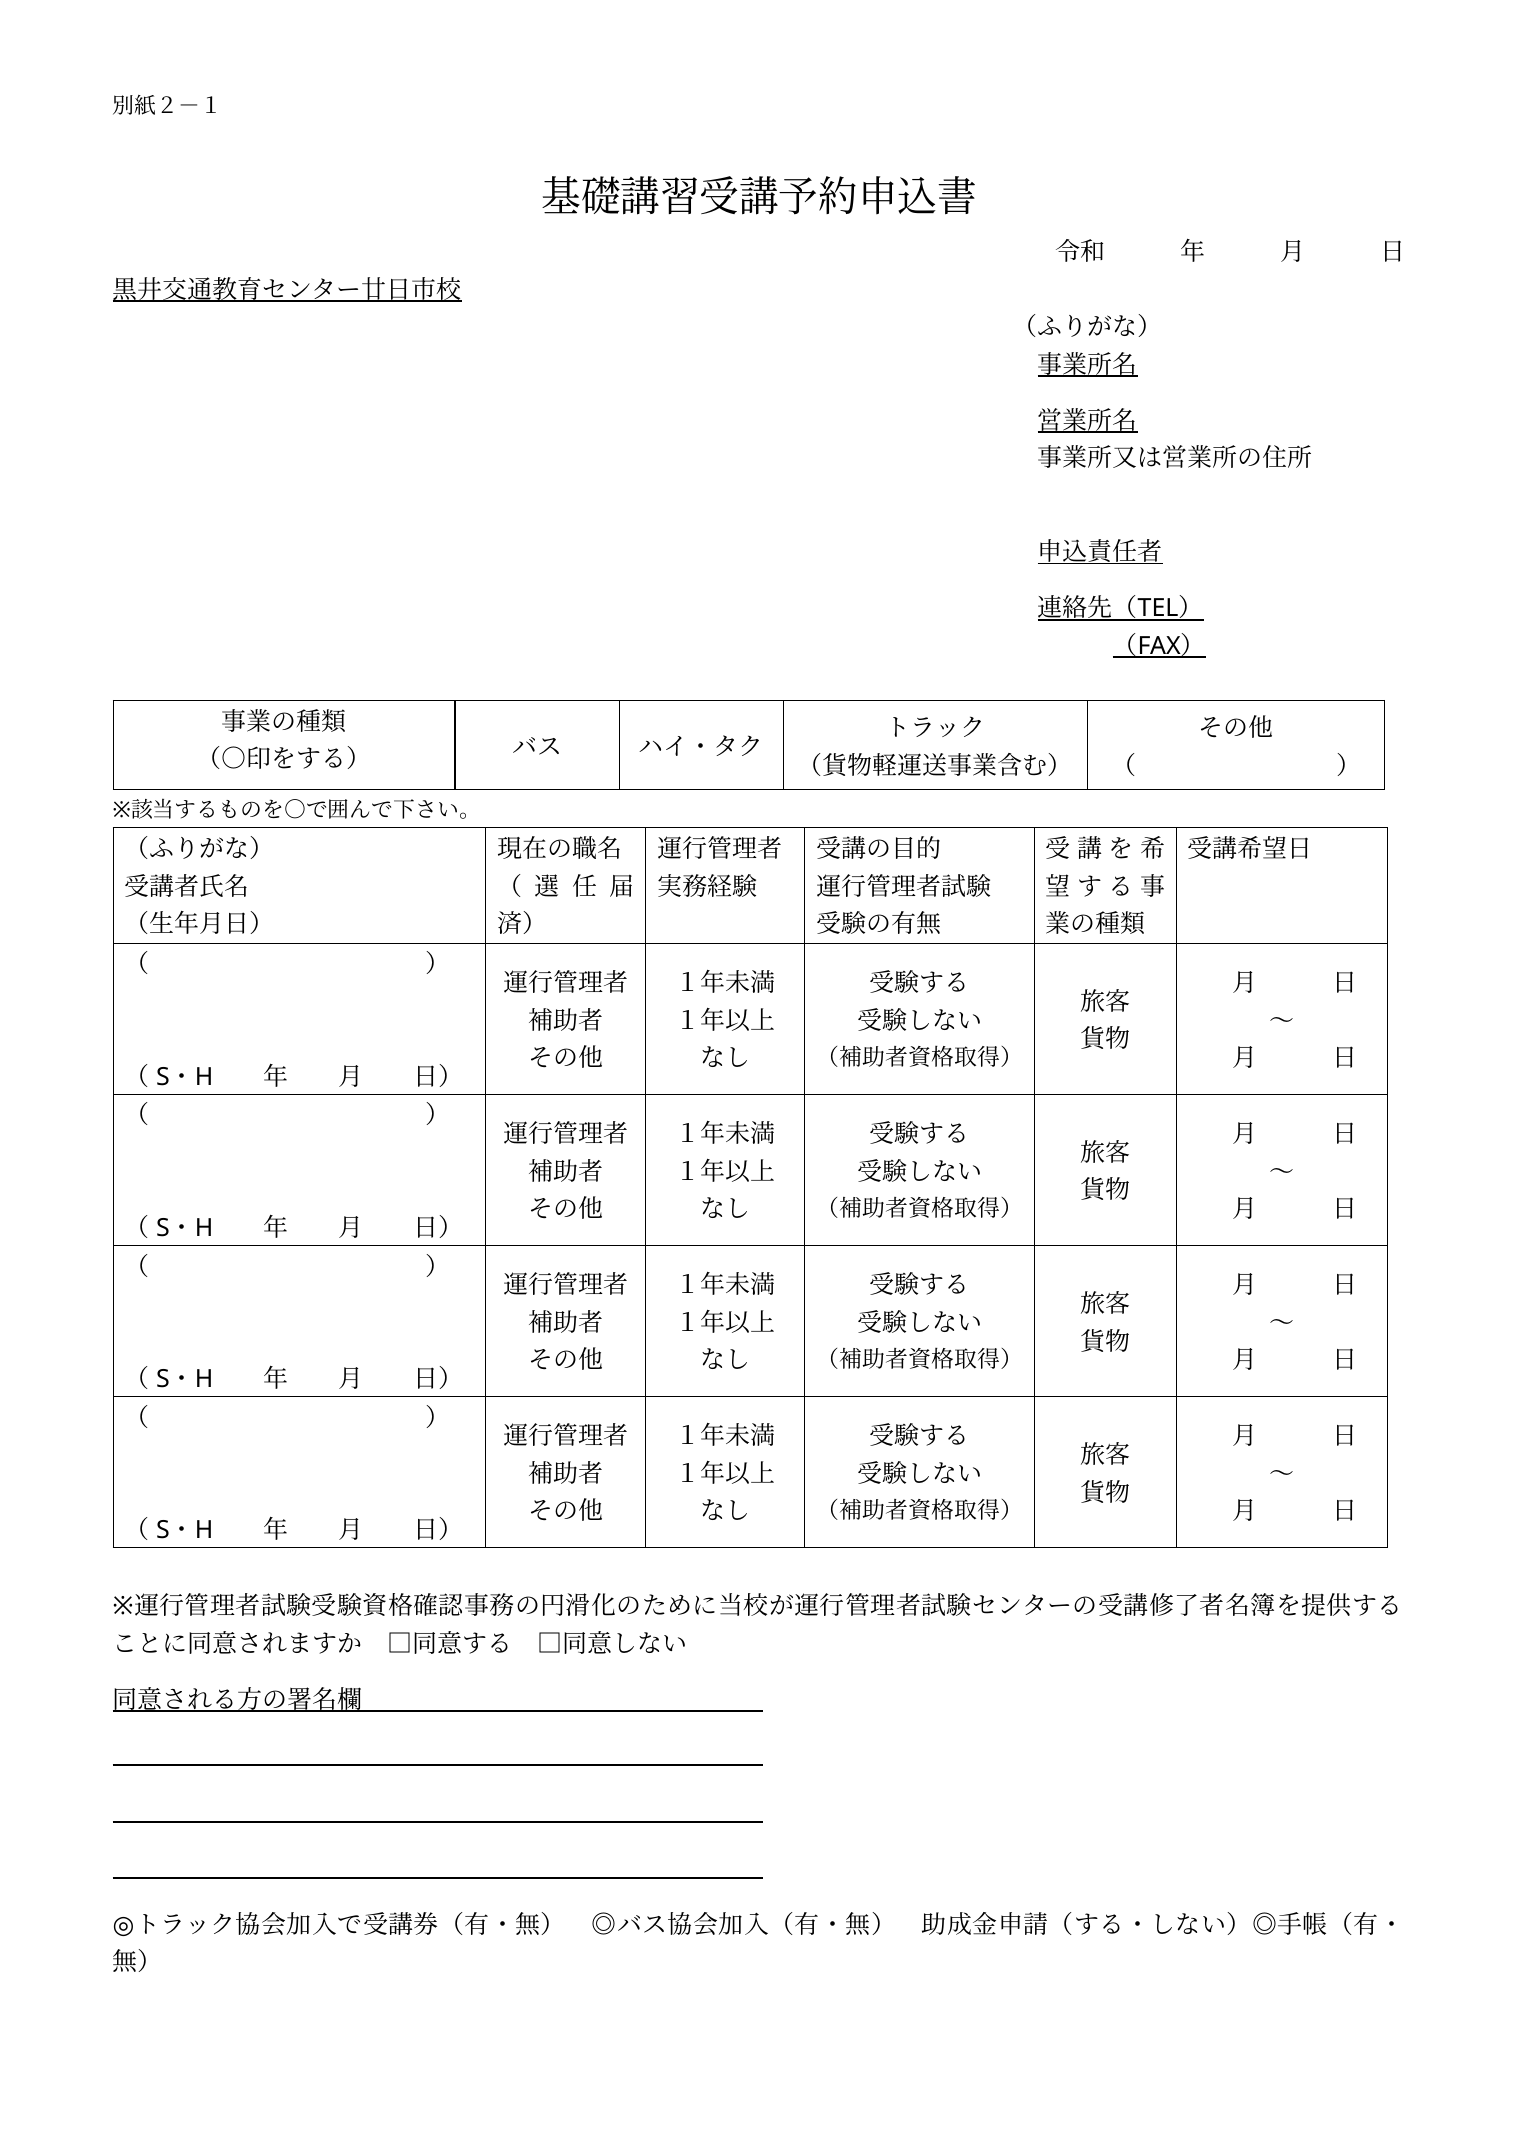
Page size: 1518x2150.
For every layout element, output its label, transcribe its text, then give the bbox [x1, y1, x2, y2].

table_cell 運行管理者 補助者 その他 [486, 1095, 645, 1244]
table_cell 受験する 受験しない （補助者資格取得） [805, 1246, 1034, 1396]
table_cell 受験する 受験しない （補助者資格取得） [805, 944, 1034, 1093]
table_header ハイ・タク [620, 701, 783, 788]
text 令和 年 月 日 [112, 231, 1405, 268]
table_header 受講の目的 運行管理者試験 受験の有無 [805, 828, 1034, 942]
text 基礎講習受講予約申込書 [112, 156, 1405, 231]
table_cell 運行管理者 補助者 その他 [486, 1397, 645, 1547]
table_header 受講を希望する事業の種類 [1035, 828, 1176, 942]
text 申込責任者 [112, 531, 1405, 568]
table_cell 運行管理者 補助者 その他 [486, 1246, 645, 1396]
table_cell （ ） （ S・H 年 月 日） [114, 1397, 485, 1547]
table_cell 月 日 ～ 月 日 [1177, 1095, 1387, 1244]
table_header バス [456, 701, 619, 788]
table_cell １年未満 １年以上 なし [646, 1397, 804, 1547]
table_cell 受験する 受験しない （補助者資格取得） [805, 1397, 1034, 1547]
table_cell １年未満 １年以上 なし [646, 944, 804, 1093]
table_cell 旅客 貨物 [1035, 944, 1176, 1093]
table_header 受講希望日 [1177, 828, 1387, 942]
table_header （ふりがな） 受講者氏名 （生年月日） [114, 828, 485, 942]
table_cell 運行管理者 補助者 その他 [486, 944, 645, 1093]
table_cell （ ） （ S・H 年 月 日） [114, 1095, 485, 1244]
table_cell （ ） （ S・H 年 月 日） [114, 944, 485, 1093]
table_header 運行管理者 実務経験 [646, 828, 804, 942]
text 営業所名 [112, 400, 1405, 437]
text ※該当するものを○で囲んで下さい。 [112, 789, 1405, 827]
table_cell （ ） （ S・H 年 月 日） [114, 1246, 485, 1396]
table_cell 旅客 貨物 [1035, 1095, 1176, 1244]
text （ふりがな） [112, 306, 1405, 343]
table_cell 月 日 ～ 月 日 [1177, 1246, 1387, 1396]
text 黒井交通教育センター廿日市校 [112, 268, 1405, 306]
text ◎トラック協会加入で受講券（有・無） ◎バス協会加入（有・無） 助成金申請（する・しない）◎手帳（有・無） [112, 1904, 1405, 1979]
table_header トラック （貨物軽運送事業含む） [784, 701, 1087, 788]
table_cell 受験する 受験しない （補助者資格取得） [805, 1095, 1034, 1244]
text （FAX） [112, 625, 1405, 662]
text 事業所名 [112, 343, 1405, 381]
text 事業所又は営業所の住所 [112, 437, 1405, 475]
text 同意される方の署名欄 [112, 1679, 1405, 1716]
table_cell 旅客 貨物 [1035, 1246, 1176, 1396]
table_header その他 （ ） [1088, 701, 1384, 788]
table_header 現在の職名 （選任届済） [486, 828, 645, 942]
table_cell 月 日 ～ 月 日 [1177, 944, 1387, 1093]
table_cell １年未満 １年以上 なし [646, 1095, 804, 1244]
text ※運行管理者試験受験資格確認事務の円滑化のために当校が運行管理者試験センターの受講修了者名簿を提供することに同意されますか □同意する □同意しない [112, 1585, 1405, 1660]
text 連絡先（TEL） [112, 587, 1405, 625]
table_header 事業の種類 （○印をする） [114, 701, 454, 788]
table_cell 旅客 貨物 [1035, 1397, 1176, 1547]
table_cell １年未満 １年以上 なし [646, 1246, 804, 1396]
table_cell 月 日 ～ 月 日 [1177, 1397, 1387, 1547]
